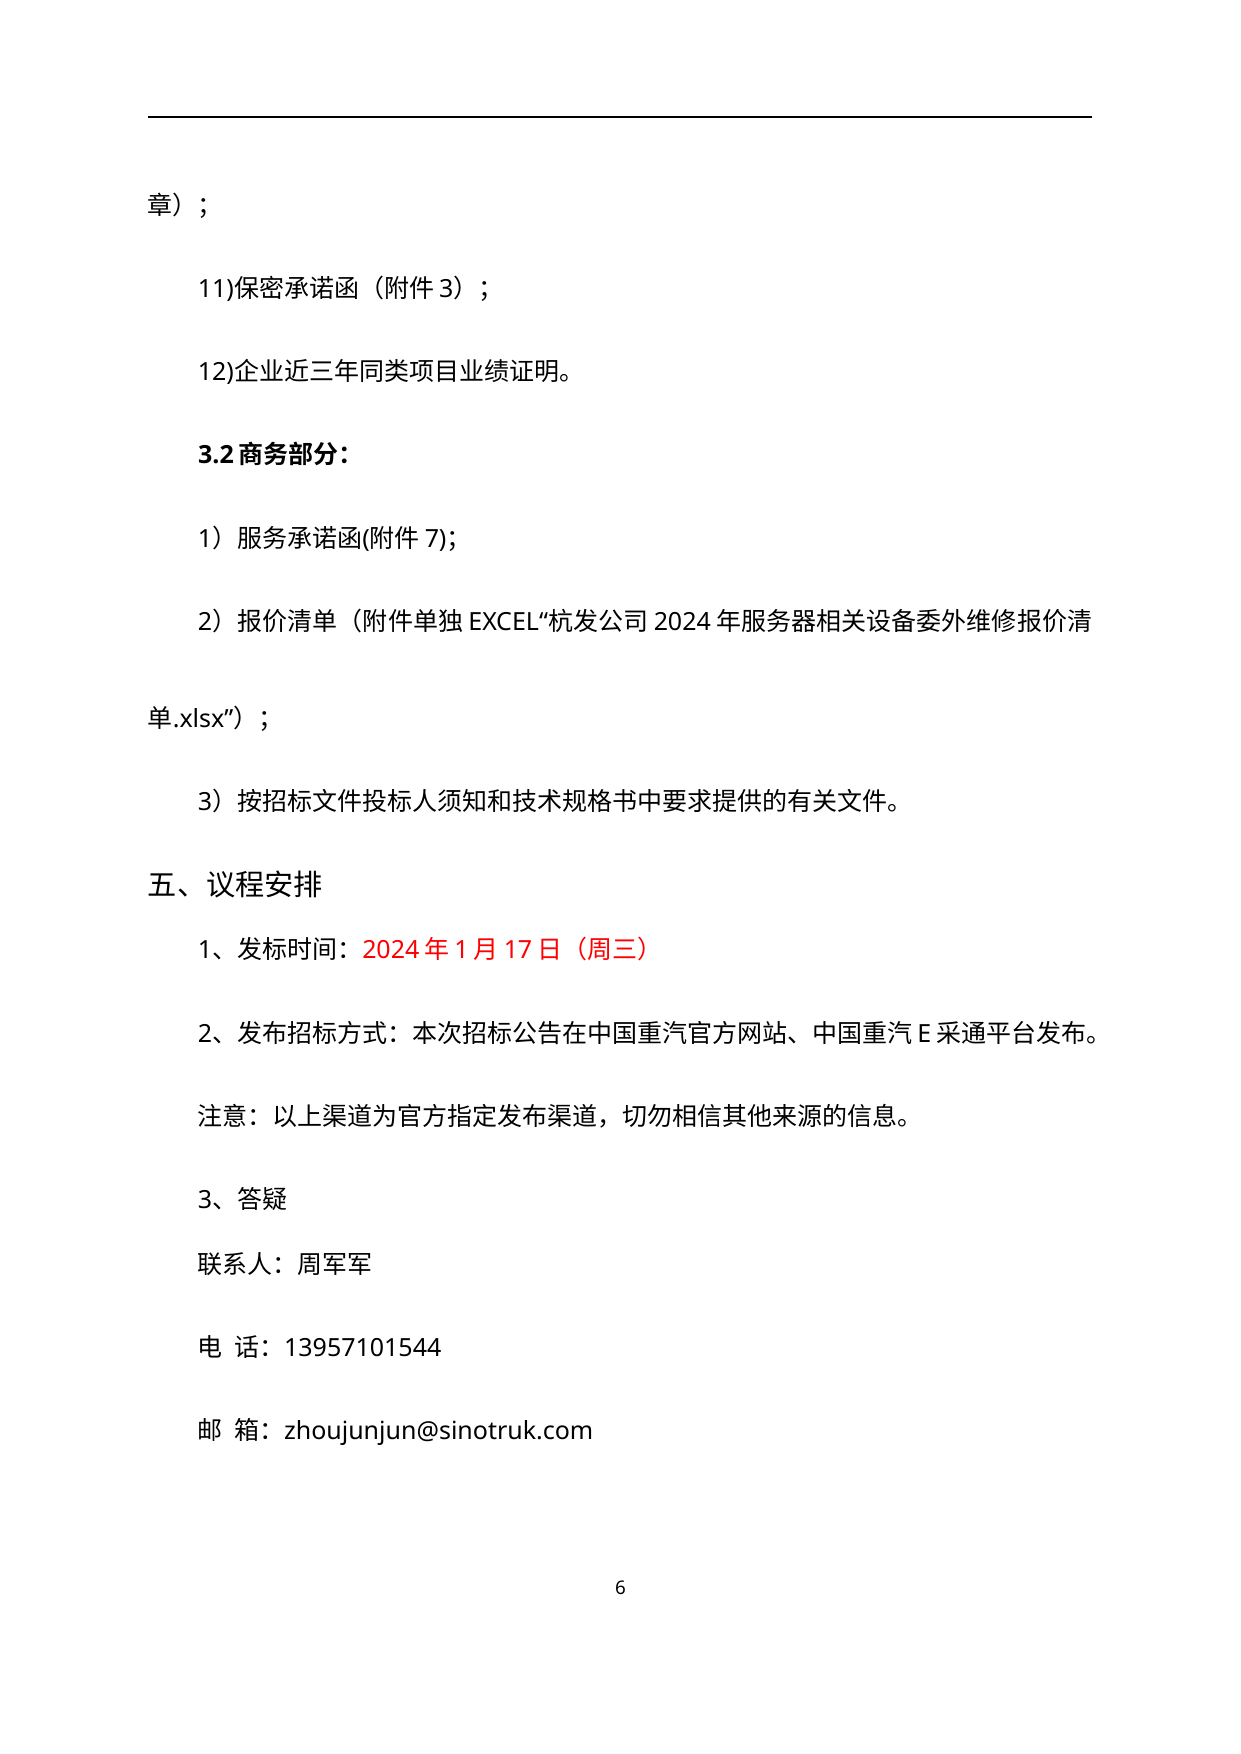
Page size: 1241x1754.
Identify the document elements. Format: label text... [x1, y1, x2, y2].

text 2、发布招标方式：本次招标公告在中国重汽官方网站、中国重汽E采通平台发布。 [148, 999, 1092, 1064]
text 11)保密承诺函（附件3）； [148, 254, 1092, 319]
text 1）服务承诺函(附件7)； [148, 504, 1092, 569]
text 联系人：周军军 [148, 1230, 1092, 1295]
text 12)企业近三年同类项目业绩证明。 [148, 337, 1092, 402]
text 邮 箱：zhoujunjun@sinotruk.com [148, 1396, 1092, 1461]
text 2）报价清单（附件单独EXCEL“杭发公司2024年服务器相关设备委外维修报价清单.xlsx”）； [148, 587, 1092, 749]
text 注意：以上渠道为官方指定发布渠道，切勿相信其他来源的信息。 [148, 1082, 1092, 1147]
text 电 话：13957101544 [148, 1313, 1092, 1378]
text 3、答疑 [148, 1165, 1092, 1230]
text 3）按招标文件投标人须知和技术规格书中要求提供的有关文件。 [148, 767, 1092, 832]
text 五、议程安排 [148, 851, 1092, 916]
text 1、发标时间：2024年1月17日（周三） [148, 916, 1092, 981]
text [148, 171, 1092, 236]
text 3.2商务部分： [148, 421, 1092, 486]
